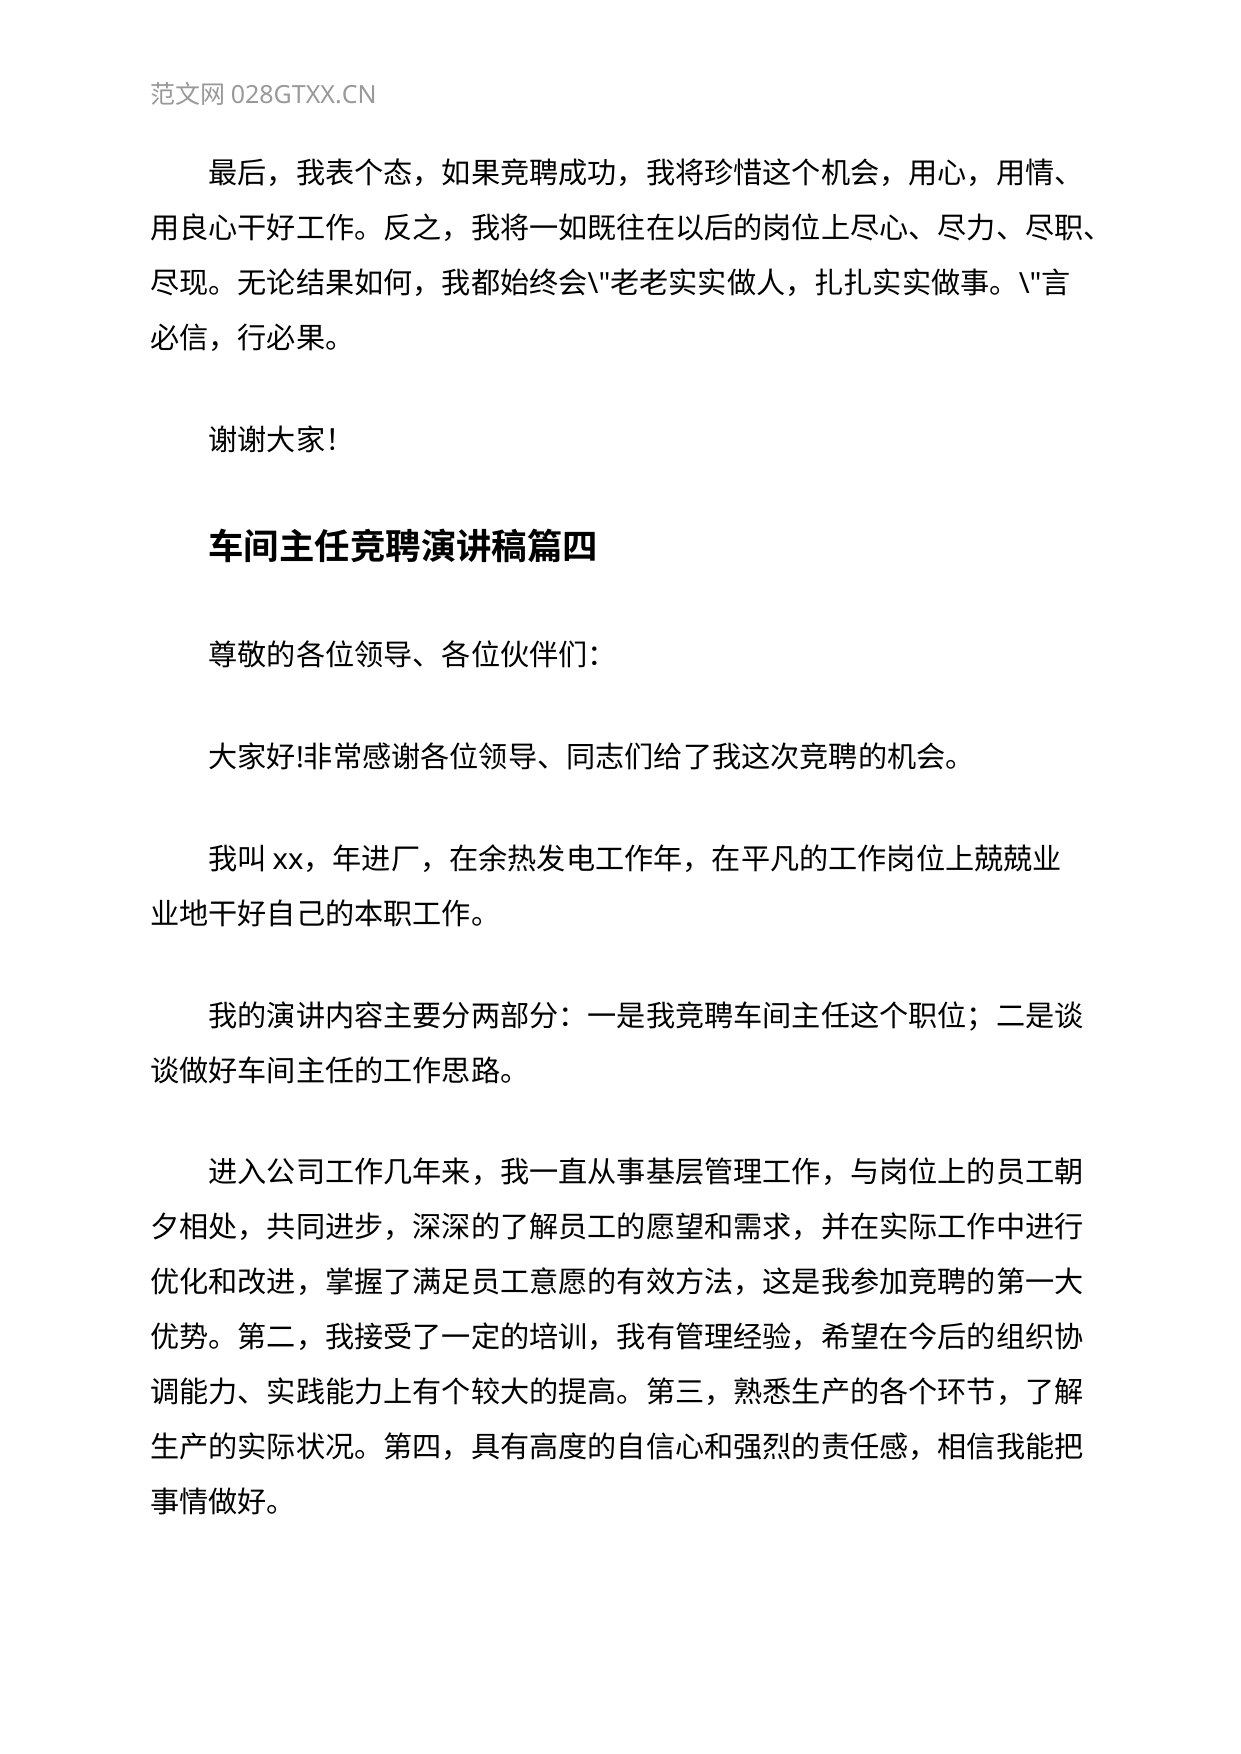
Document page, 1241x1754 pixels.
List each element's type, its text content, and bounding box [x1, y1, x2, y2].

text 大家好!非常感谢各位领导、同志们给了我这次竞聘的机会。 [150, 733, 1090, 776]
text 尊敬的各位领导、各位伙伴们： [150, 632, 1090, 674]
text 我叫xx，年进厂，在余热发电工作年，在平凡的工作岗位上兢兢业业地干好自己的本职工作。 [150, 836, 1090, 933]
text 车间主任竞聘演讲稿篇四 [150, 518, 1090, 569]
text 我的演讲内容主要分两部分：一是我竞聘车间主任这个职位；二是谈谈做好车间主任的工作思路。 [150, 992, 1090, 1089]
text 最后，我表个态，如果竞聘成功，我将珍惜这个机会，用心，用情、用良心干好工作。反之，我将一如既往在以后的岗位上尽心、尽力、尽职、尽现。无论结果如何，我都始终会\"老老实实做人，扎扎实实做事。\"言必信，行必果。 [150, 150, 1090, 357]
text 进入公司工作几年来，我一直从事基层管理工作，与岗位上的员工朝夕相处，共同进步，深深的了解员工的愿望和需求，并在实际工作中进行优化和改进，掌握了满足员工意愿的有效方法，这是我参加竞聘的第一大优势。第二，我接受了一定的培训，我有管理经验，希望在今后的组织协调能力、实践能力上有个较大的提高。第三，熟悉生产的各个环节，了解生产的实际状况。第四，具有高度的自信心和强烈的责任感，相信我能把事情做好。 [150, 1149, 1090, 1521]
text 谢谢大家！ [150, 417, 1090, 459]
